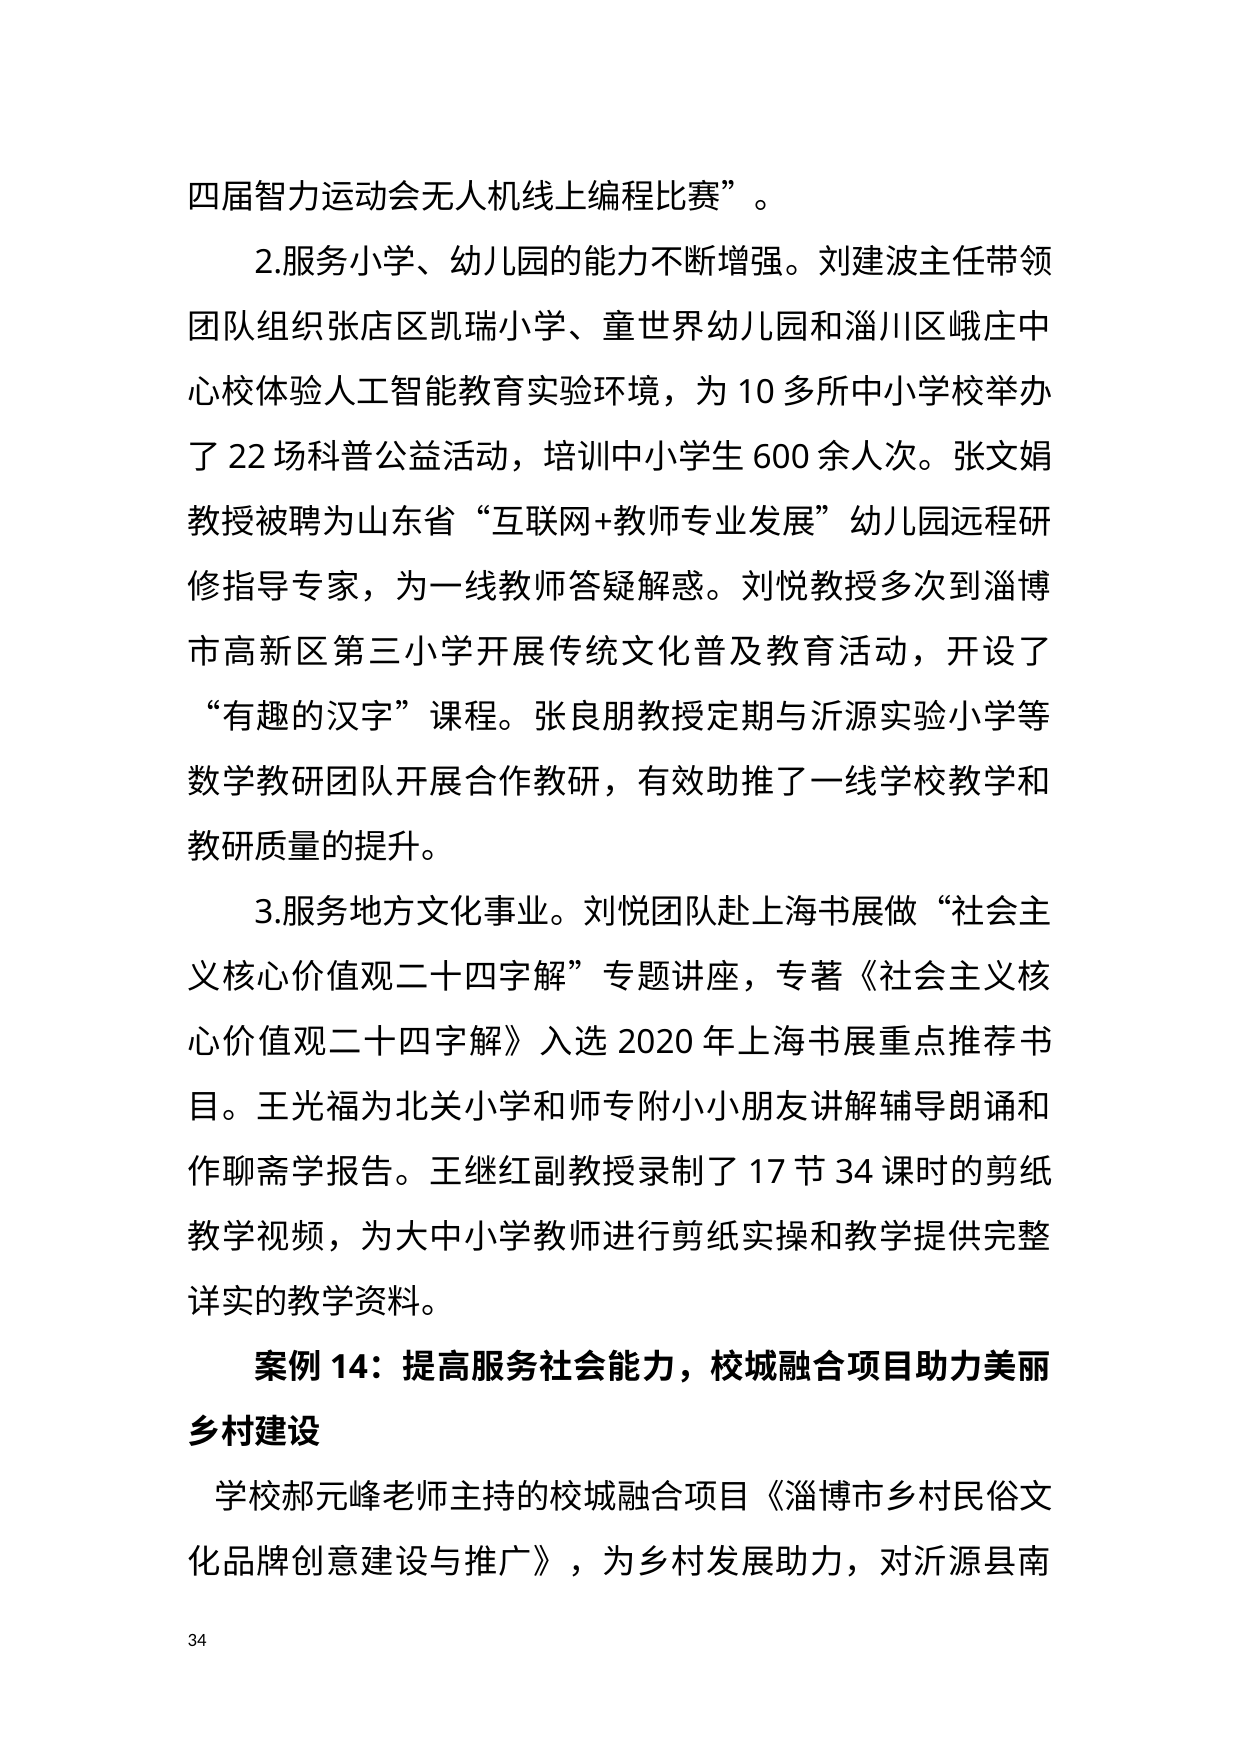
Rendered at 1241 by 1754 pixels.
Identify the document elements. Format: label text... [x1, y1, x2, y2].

text 2.服务小学、幼儿园的能力不断增强。刘建波主任带领团队组织张店区凯瑞小学、童世界幼儿园和淄川区峨庄中心校体验人工智能教育实验环境，为10多所中小学校举办了22场科普公益活动，培训中小学生600余人次。张文娟教授被聘为山东省“互联网+教师专业发展”幼儿园远程研修指导专家，为一线教师答疑解惑。刘悦教授多次到淄博市高新区第三小学开展传统文化普及教育活动，开设了“有趣的汉字”课程。张良朋教授定期与沂源实验小学等数学教研团队开展合作教研，有效助推了一线学校教学和教研质量的提升。 [187, 227, 1053, 877]
text 3.服务地方文化事业。刘悦团队赴上海书展做“社会主义核心价值观二十四字解”专题讲座，专著《社会主义核心价值观二十四字解》入选2020年上海书展重点推荐书目。王光福为北关小学和师专附小小朋友讲解辅导朗诵和作聊斋学报告。王继红副教授录制了17节34课时的剪纸教学视频，为大中小学教师进行剪纸实操和教学提供完整详实的教学资料。 [187, 877, 1053, 1332]
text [187, 162, 1053, 227]
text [187, 1332, 1053, 1592]
